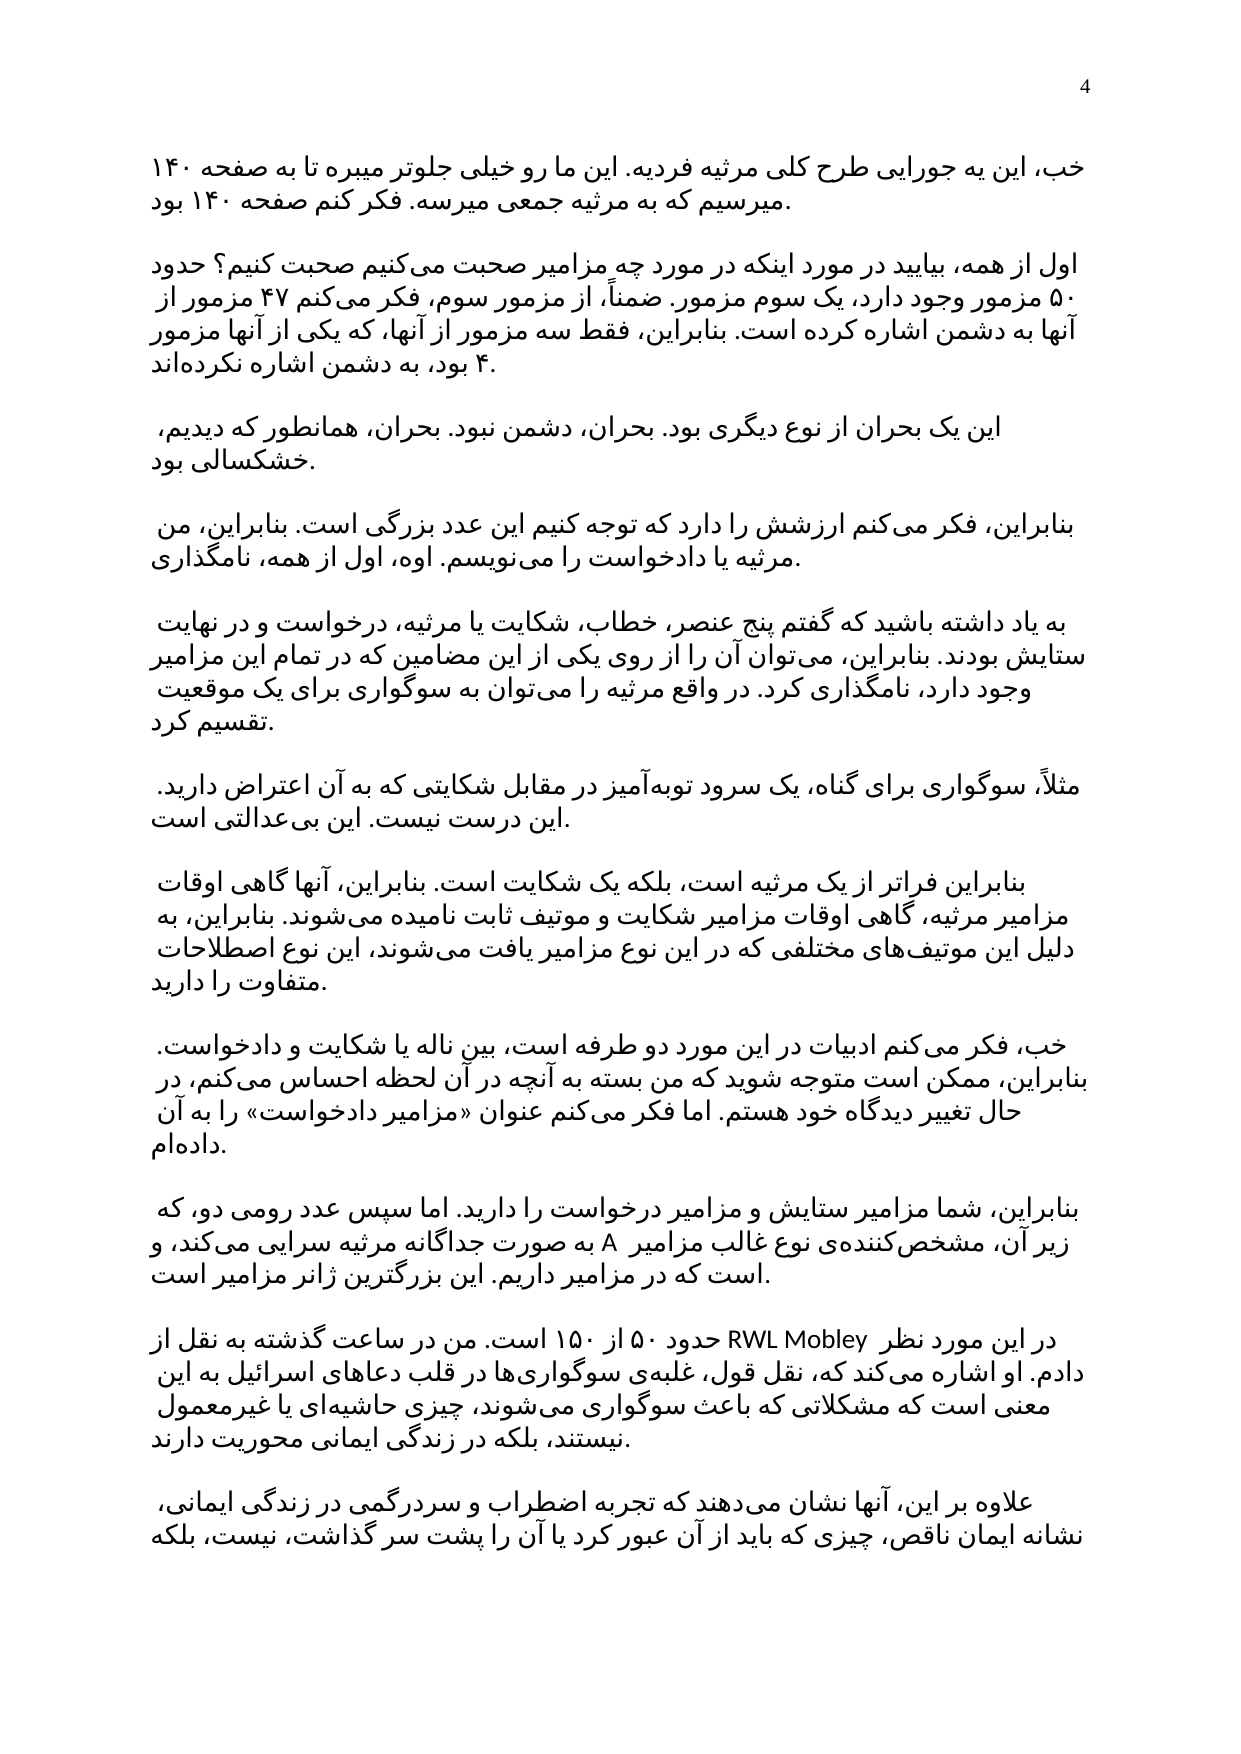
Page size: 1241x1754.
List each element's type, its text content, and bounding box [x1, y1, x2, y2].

text حدود ۵۰ از ۱۵۰ است. من در ساعت گذشته به نقل از RWL Mobley در این مورد نظر دادم. او اشاره می‌کند که، نقل قول، غلبه‌ی سوگواری‌ها در قلب دعاهای اسرائیل به این معنی است که مشکلاتی که باعث سوگواری می‌شوند، چیزی حاشیه‌ای یا غیرمعمول نیستند، بلکه در زندگی ایمانی محوریت دارند. [150, 1322, 1090, 1454]
text بنابراین، شما مزامیر ستایش و مزامیر درخواست را دارید. اما سپس عدد رومی دو، که به صورت جداگانه مرثیه سرایی می‌کند، و A زیر آن، مشخص‌کننده‌ی نوع غالب مزامیر است که در مزامیر داریم. این بزرگترین ژانر مزامیر است. [150, 1192, 1090, 1291]
text اول از همه، بیایید در مورد اینکه در مورد چه مزامیر صحبت می‌کنیم صحبت کنیم؟ حدود ۵۰ مزمور وجود دارد، یک سوم مزمور. ضمناً، از مزمور سوم، فکر می‌کنم ۴۷ مزمور از آنها به دشمن اشاره کرده است. بنابراین، فقط سه مزمور از آنها، که یکی از آنها مزمور ۴ بود، به دشمن اشاره نکرده‌اند. [150, 247, 1090, 379]
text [150, 1485, 1090, 1551]
text خب، این یه جورایی طرح کلی مرثیه فردیه. این ما رو خیلی جلوتر میبره تا به صفحه ۱۴۰ میرسیم که به مرثیه جمعی میرسه. فکر کنم صفحه ۱۴۰ بود. [150, 150, 1090, 216]
text بنابراین، فکر می‌کنم ارزشش را دارد که توجه کنیم این عدد بزرگی است. بنابراین، من مرثیه یا دادخواست را می‌نویسم. اوه، اول از همه، نامگذاری. [150, 508, 1090, 574]
text این یک بحران از نوع دیگری بود. بحران، دشمن نبود. بحران، همانطور که دیدیم، خشکسالی بود. [150, 410, 1090, 476]
text خب، فکر می‌کنم ادبیات در این مورد دو طرفه است، بین ناله یا شکایت و دادخواست. بنابراین، ممکن است متوجه شوید که من بسته به آنچه در آن لحظه احساس می‌کنم، در حال تغییر دیدگاه خود هستم. اما فکر می‌کنم عنوان «مزامیر دادخواست» را به آن داده‌ام. [150, 1028, 1090, 1161]
text به یاد داشته باشید که گفتم پنج عنصر، خطاب، شکایت یا مرثیه، درخواست و در نهایت ستایش بودند. بنابراین، می‌توان آن را از روی یکی از این مضامین که در تمام این مزامیر وجود دارد، نامگذاری کرد. در واقع مرثیه را می‌توان به سوگواری برای یک موقعیت تقسیم کرد. [150, 605, 1090, 737]
text مثلاً، سوگواری برای گناه، یک سرود توبه‌آمیز در مقابل شکایتی که به آن اعتراض دارید. این درست نیست. این بی‌عدالتی است. [150, 768, 1090, 834]
text بنابراین فراتر از یک مرثیه است، بلکه یک شکایت است. بنابراین، آنها گاهی اوقات مزامیر مرثیه، گاهی اوقات مزامیر شکایت و موتیف ثابت نامیده می‌شوند. بنابراین، به دلیل این موتیف‌های مختلفی که در این نوع مزامیر یافت می‌شوند، این نوع اصطلاحات متفاوت را دارید. [150, 865, 1090, 997]
